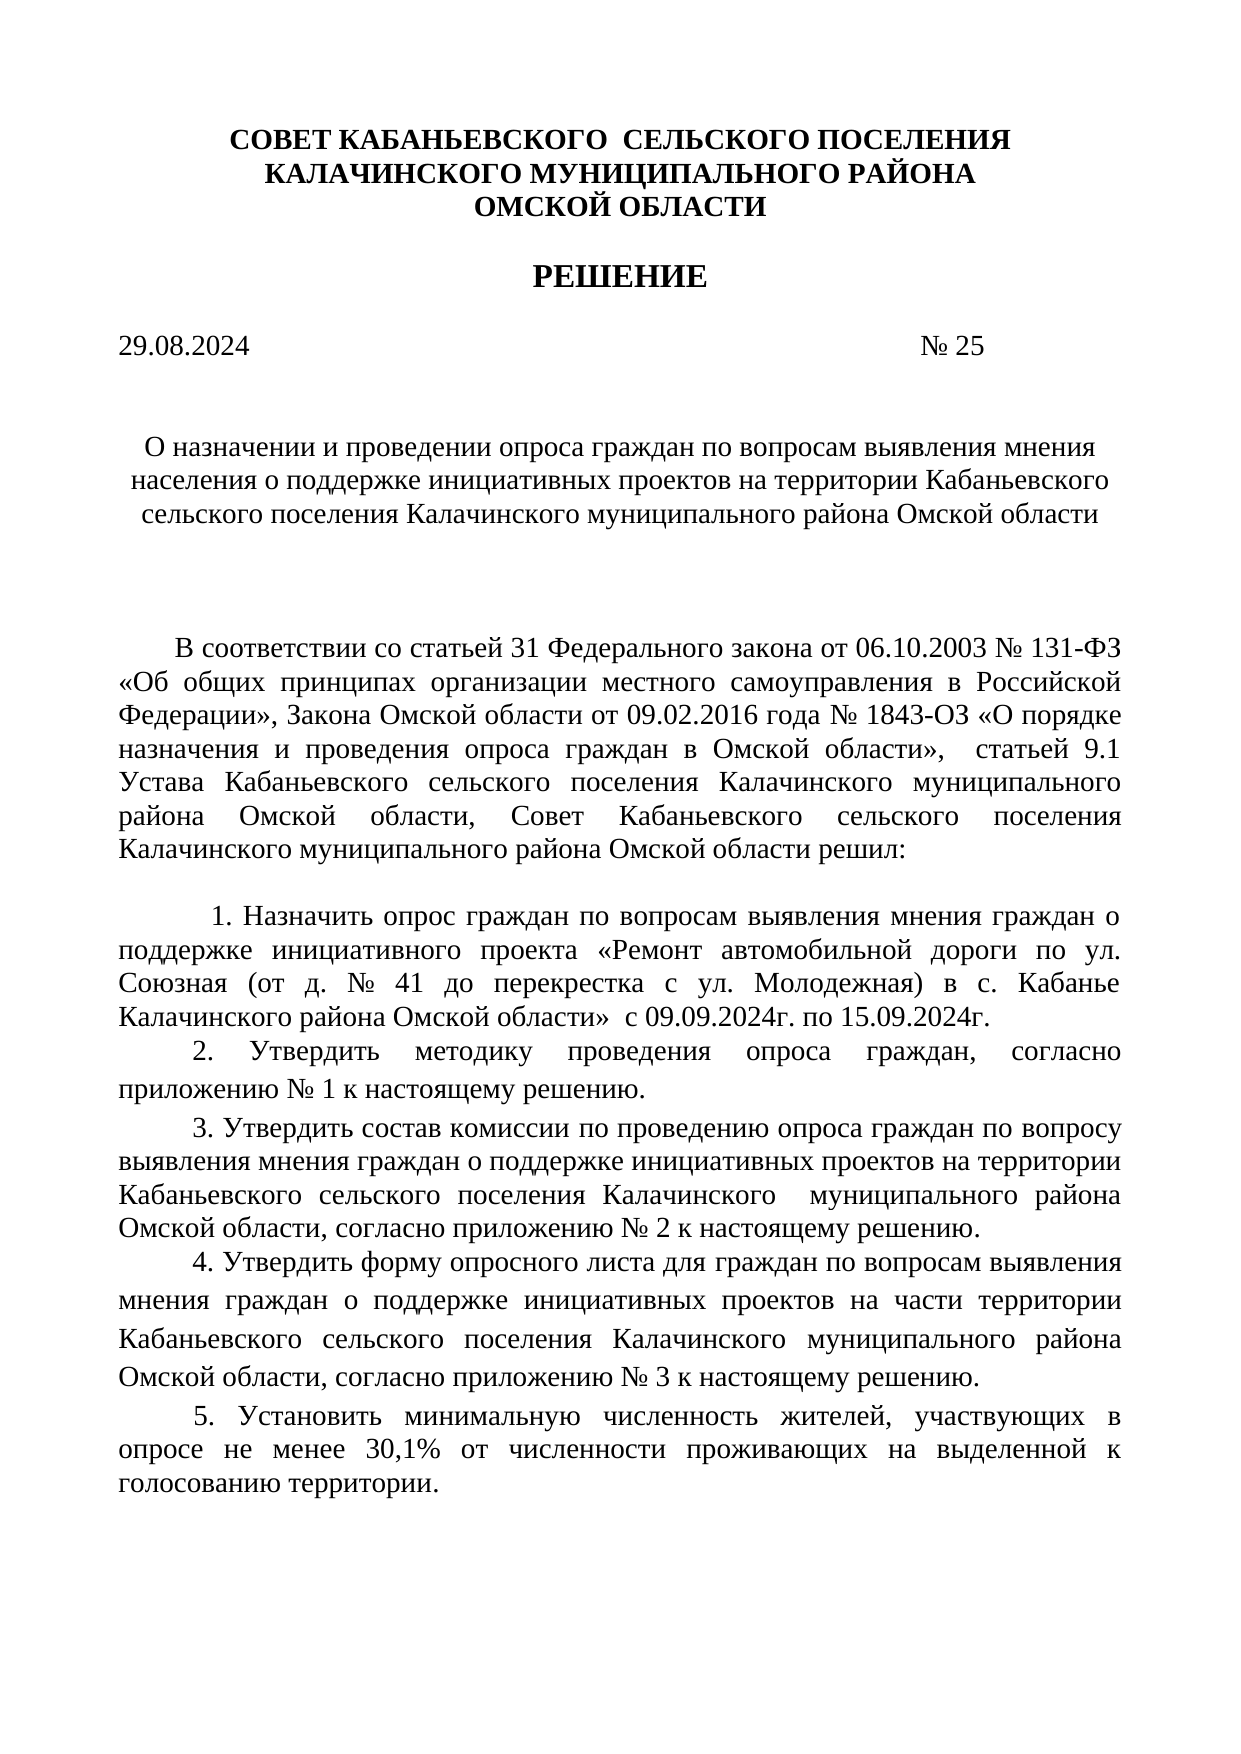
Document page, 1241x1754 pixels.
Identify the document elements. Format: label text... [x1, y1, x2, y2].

text 3. Утвердить состав комиссии по проведению опроса граждан по вопросу выявления мнения граждан о поддержке инициативных проектов на территории Кабаньевского сельского поселения Калачинского муниципального района Омской области, согласно приложению № 2 к настоящему решению. [118, 1110, 1122, 1244]
text О назначении и проведении опроса граждан по вопросам выявления мнения населения о поддержке инициативных проектов на территории Кабаньевского сельского поселения Калачинского муниципального района Омской области [118, 429, 1122, 529]
text 4. Утвердить форму опросного листа для граждан по вопросам выявления мнения граждан о поддержке инициативных проектов на части территории Кабаньевского сельского поселения Калачинского муниципального района Омской области, согласно приложению № 3 к настоящему решению. [118, 1244, 1122, 1393]
text СОВЕТ КАБАНЬЕВСКОГО СЕЛЬСКОГО ПОСЕЛЕНИЯ [118, 122, 1122, 156]
text ОМСКОЙ ОБЛАСТИ [118, 189, 1122, 223]
text 1. Назначить опрос граждан по вопросам выявления мнения граждан о поддержке инициативного проекта «Ремонт автомобильной дороги по ул. Союзная (от д. № 41 до перекрестка с ул. Молодежная) в с. Кабанье Калачинского района Омской области» с 09.09.2024г. по 15.09.2024г. [118, 898, 1122, 1033]
text 5. Установить минимальную численность жителей, участвующих в опросе не менее 30,1% от численности проживающих на выделенной к голосованию территории. [118, 1398, 1122, 1499]
title 29.08.2024 № 25 [118, 328, 1122, 362]
text 2. Утвердить методику проведения опроса граждан, согласно приложению № 1 к настоящему решению. [118, 1033, 1122, 1105]
title РЕШЕНИЕ [118, 256, 1122, 295]
text В соответствии со статьей 31 Федерального закона от 06.10.2003 № 131-ФЗ «Об общих принципах организации местного самоуправления в Российской Федерации», Закона Омской области от 09.02.2016 года № 1843-ОЗ «О порядке назначения и проведения опроса граждан в Омской области», статьей 9.1 Устава Кабаньевского сельского поселения Калачинского муниципального района Омской области, Совет Кабаньевского сельского поселения Калачинского муниципального района Омской области решил: [118, 630, 1122, 865]
text КАЛАЧИНСКОГО МУНИЦИПАЛЬНОГО РАЙОНА [118, 156, 1122, 189]
